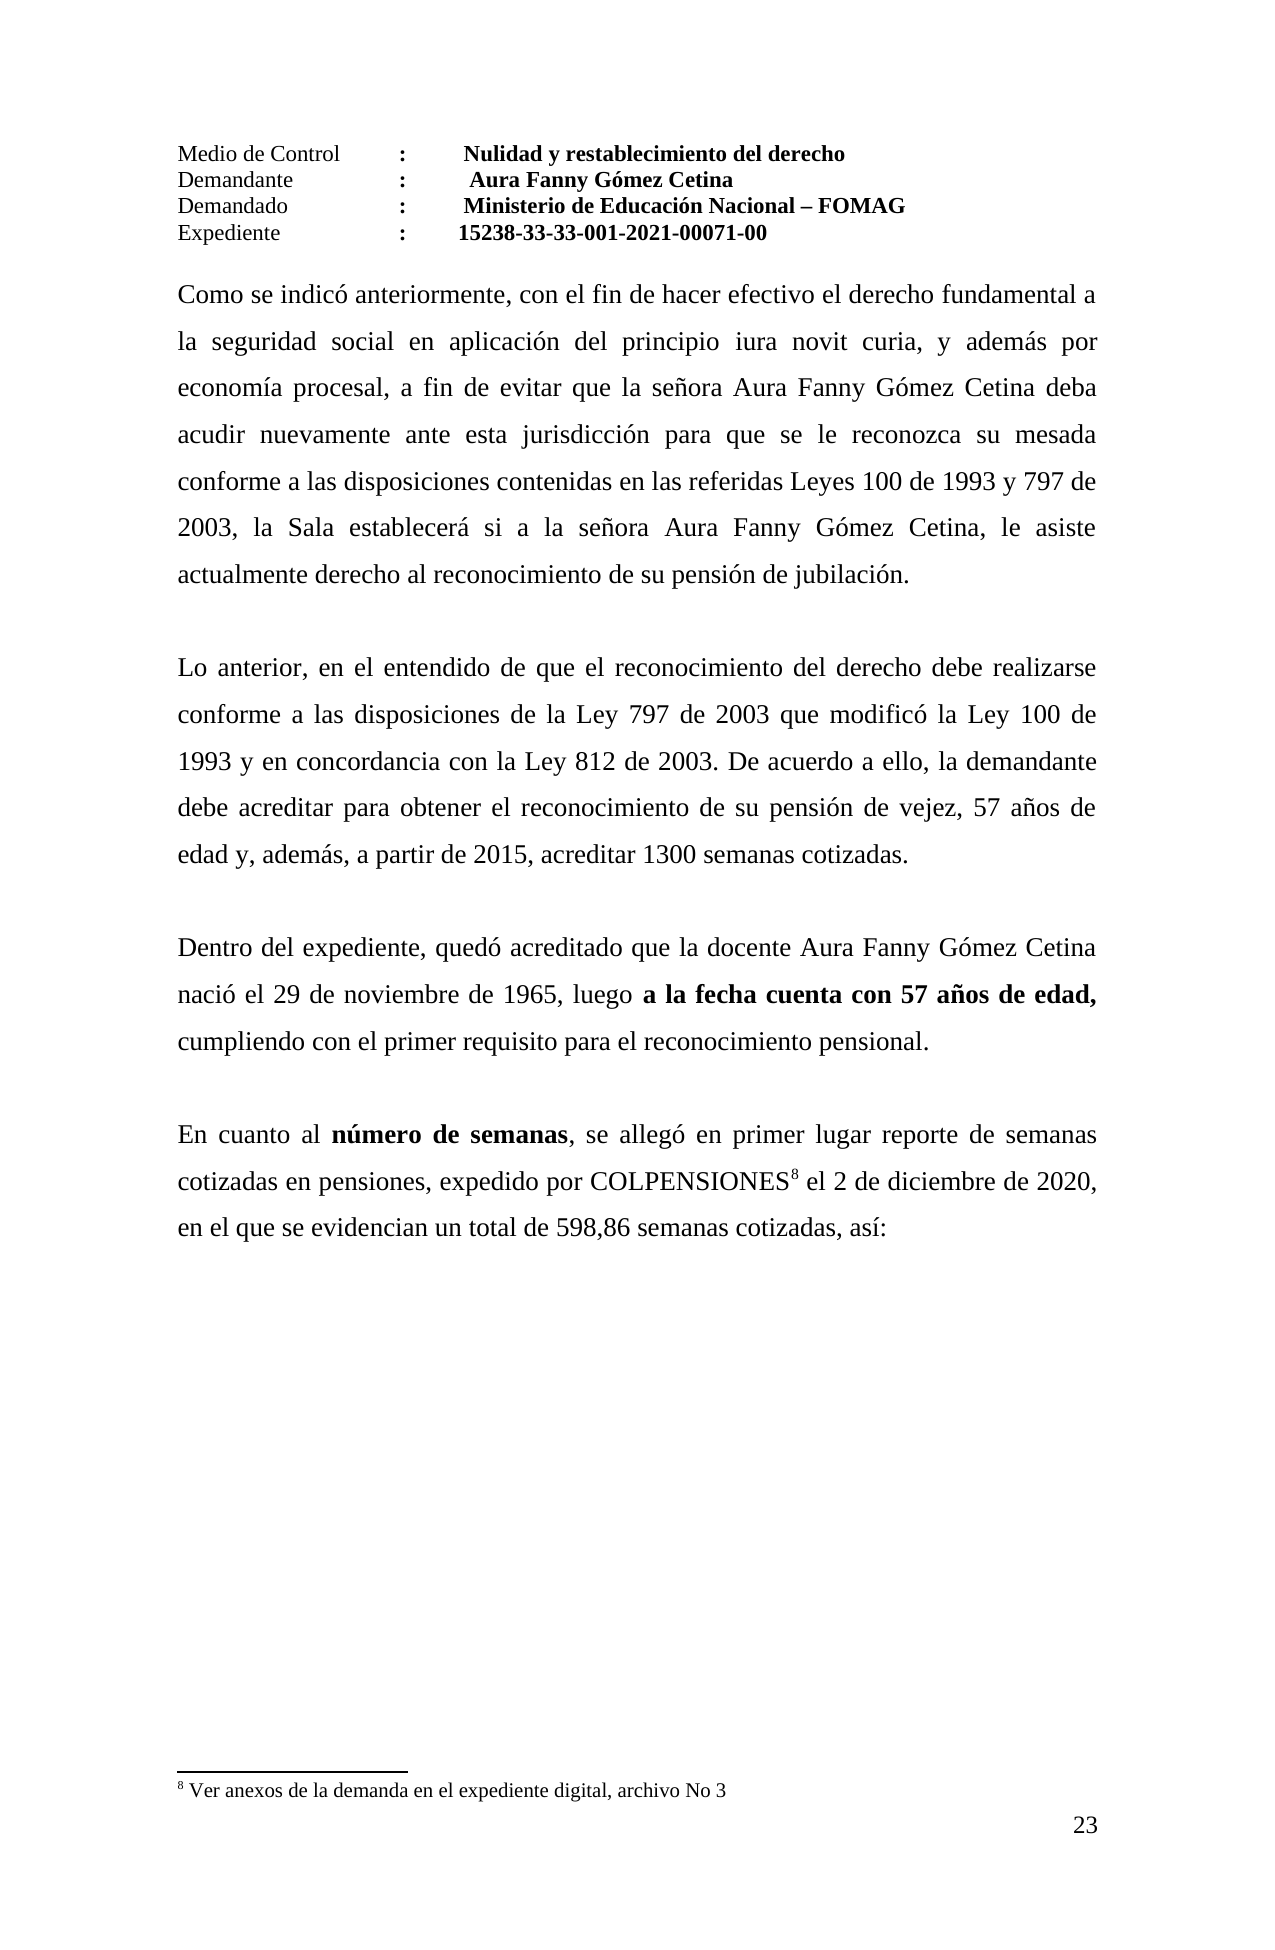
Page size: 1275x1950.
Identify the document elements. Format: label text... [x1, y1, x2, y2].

text Lo anterior, en el entendido de que el reconocimiento del derecho debe realizarse conforme a las disposiciones de la Ley 797 de 2003 que modificó la Ley 100 de 1993 y en concordancia con la Ley 812 de 2003. De acuerdo a ello, la demandante debe acreditar para obtener el reconocimiento de su pensión de vejez, 57 años de edad y, además, a partir de 2015, acreditar 1300 semanas cotizadas. [177, 652, 1098, 869]
text Dentro del expediente, quedó acreditado que la docente Aura Fanny Gómez Cetina nació el 29 de noviembre de 1965, luego a la fecha cuenta con 57 años de edad, cumpliendo con el primer requisito para el reconocimiento pensional. [177, 932, 1098, 1056]
text Como se indicó anteriormente, con el fin de hacer efectivo el derecho fundamental a la seguridad social en aplicación del principio iura novit curia, y además por economía procesal, a fin de evitar que la señora Aura Fanny Gómez Cetina deba acudir nuevamente ante esta jurisdicción para que se le reconozca su mesada conforme a las disposiciones contenidas en las referidas Leyes 100 de 1993 y 797 de 2003, la Sala establecerá si a la señora Aura Fanny Gómez Cetina, le asiste actualmente derecho al reconocimiento de su pensión de jubilación. [177, 278, 1098, 589]
text En cuanto al número de semanas, se allegó en primer lugar reporte de semanas cotizadas en pensiones, expedido por COLPENSIONES el 2 de diciembre de 2020, en el que se evidencian un total de 598,86 semanas cotizadas, así: [177, 1118, 1098, 1243]
